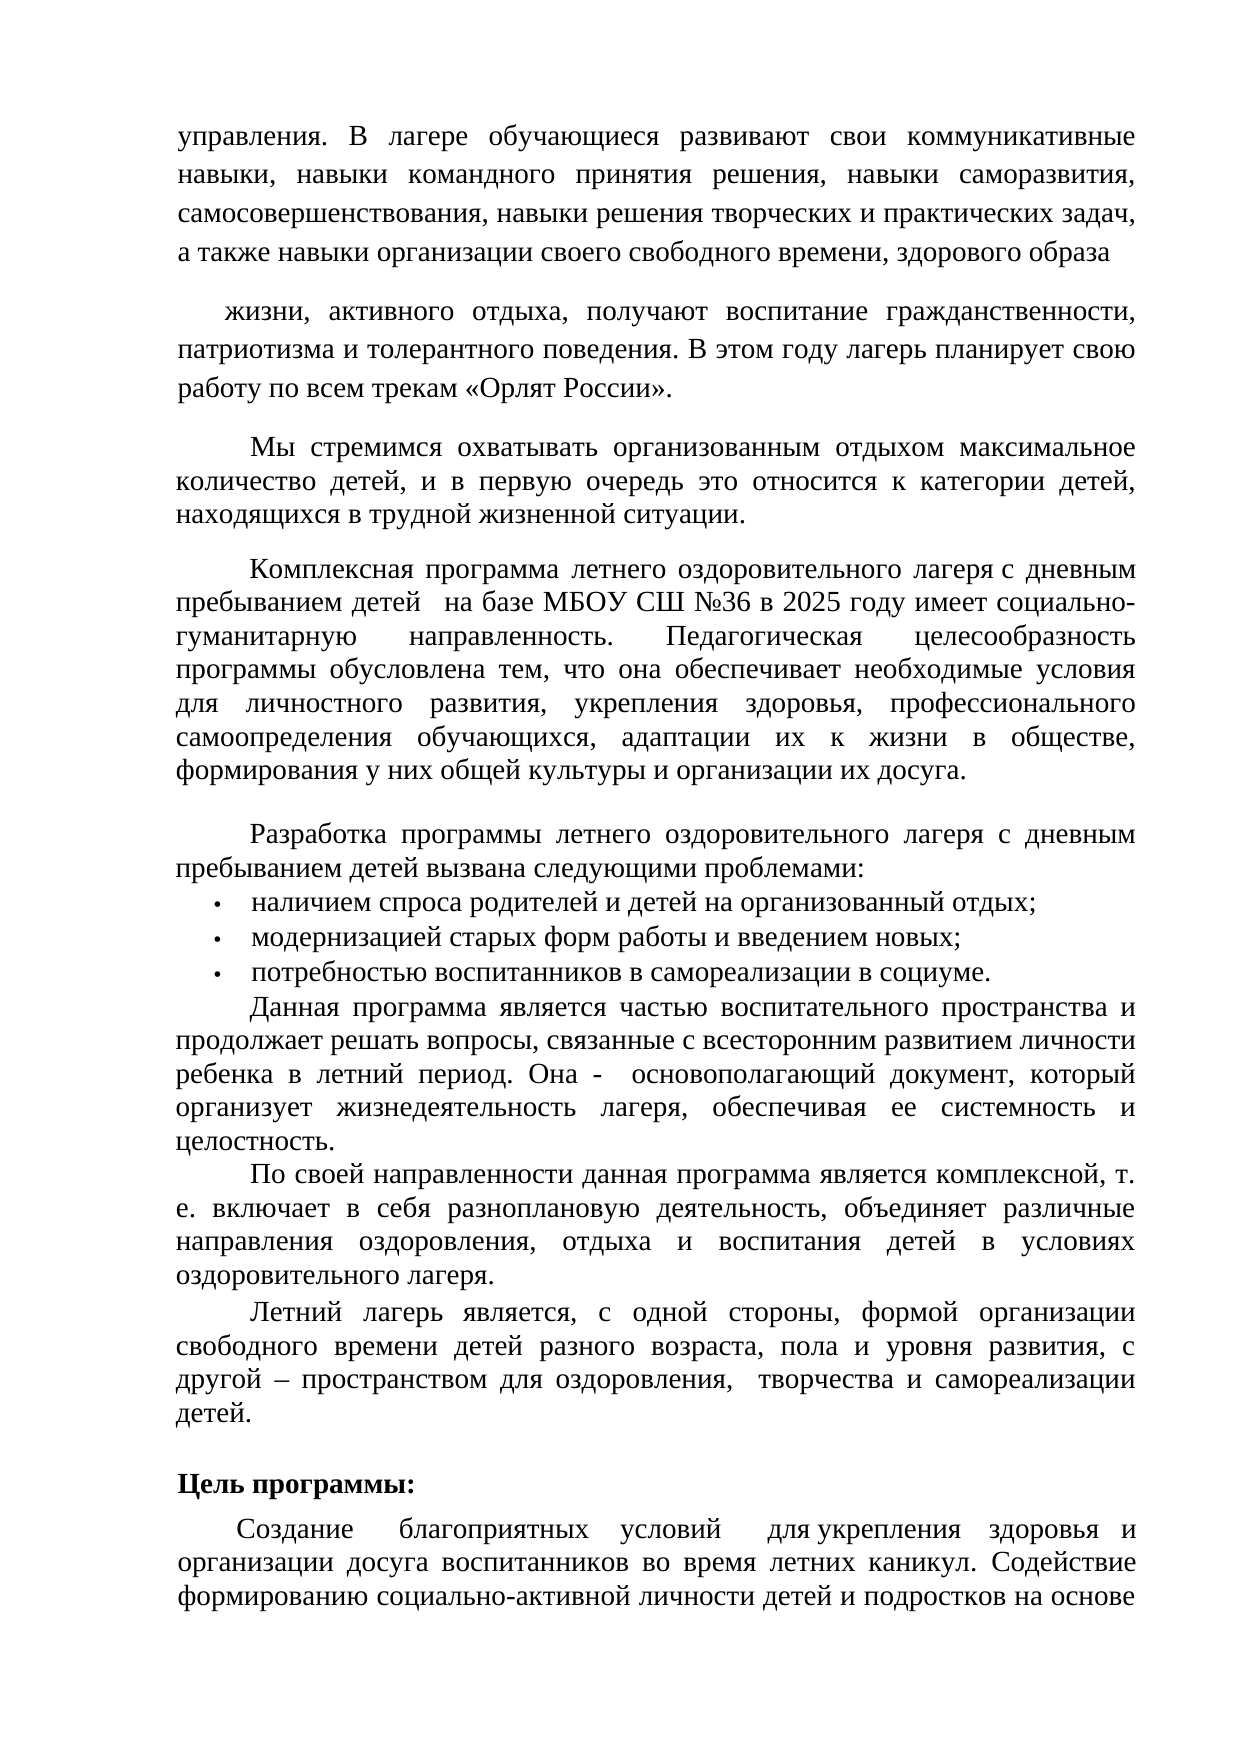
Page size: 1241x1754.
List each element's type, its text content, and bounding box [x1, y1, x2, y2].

list наличием спроса родителей и детей на организованный отдых; [213, 884, 1087, 917]
subtitle Цель программы: [177, 1466, 1137, 1499]
text Мы стремимся охватывать организованным отдыхом максимальное количество детей, и в первую очередь это относится к категории детей, находящихся в трудной жизненной ситуации. [176, 429, 1136, 530]
text Летний лагерь является, с одной стороны, формой организации свободного времени детей разного возраста, пола и уровня развития, с другой – пространством для оздоровления, творчества и самореализации детей. [176, 1294, 1136, 1428]
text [177, 118, 1137, 267]
list потребностью воспитанников в самореализации в социуме. [213, 954, 1087, 987]
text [177, 1511, 1137, 1611]
text жизни, активного отдыха, получают воспитание гражданственности, патриотизма и толерантного поведения. В этом году лагерь планирует свою работу по всем трекам «Орлят России». [177, 293, 1137, 404]
list модернизацией старых форм работы и введением новых; [213, 919, 1087, 952]
text По своей направленности данная программа является комплексной, т. е. включает в себя разноплановую деятельность, объединяет различные направления оздоровления, отдыха и воспитания детей в условиях оздоровительного лагеря. [176, 1156, 1136, 1291]
text Комплексная программа летнего оздоровительного лагеря с дневным пребыванием детей на базе МБОУ СШ №36 в 2025 году имеет социально-гуманитарную направленность. Педагогическая целесообразность программы обусловлена тем, что она обеспечивает необходимые условия для личностного развития, укрепления здоровья, профессионального самоопределения обучающихся, адаптации их к жизни в обществе, формирования у них общей культуры и организации их досуга. [176, 551, 1136, 786]
text Разработка программы летнего оздоровительного лагеря с дневным пребыванием детей вызвана следующими проблемами: [175, 817, 1137, 884]
text Данная программа является частью воспитательного пространства и продолжает решать вопросы, связанные с всесторонним развитием личности ребенка в летний период. Она - основополагающий документ, который организует жизнедеятельность лагеря, обеспечивая ее системность и целостность. [175, 989, 1137, 1156]
